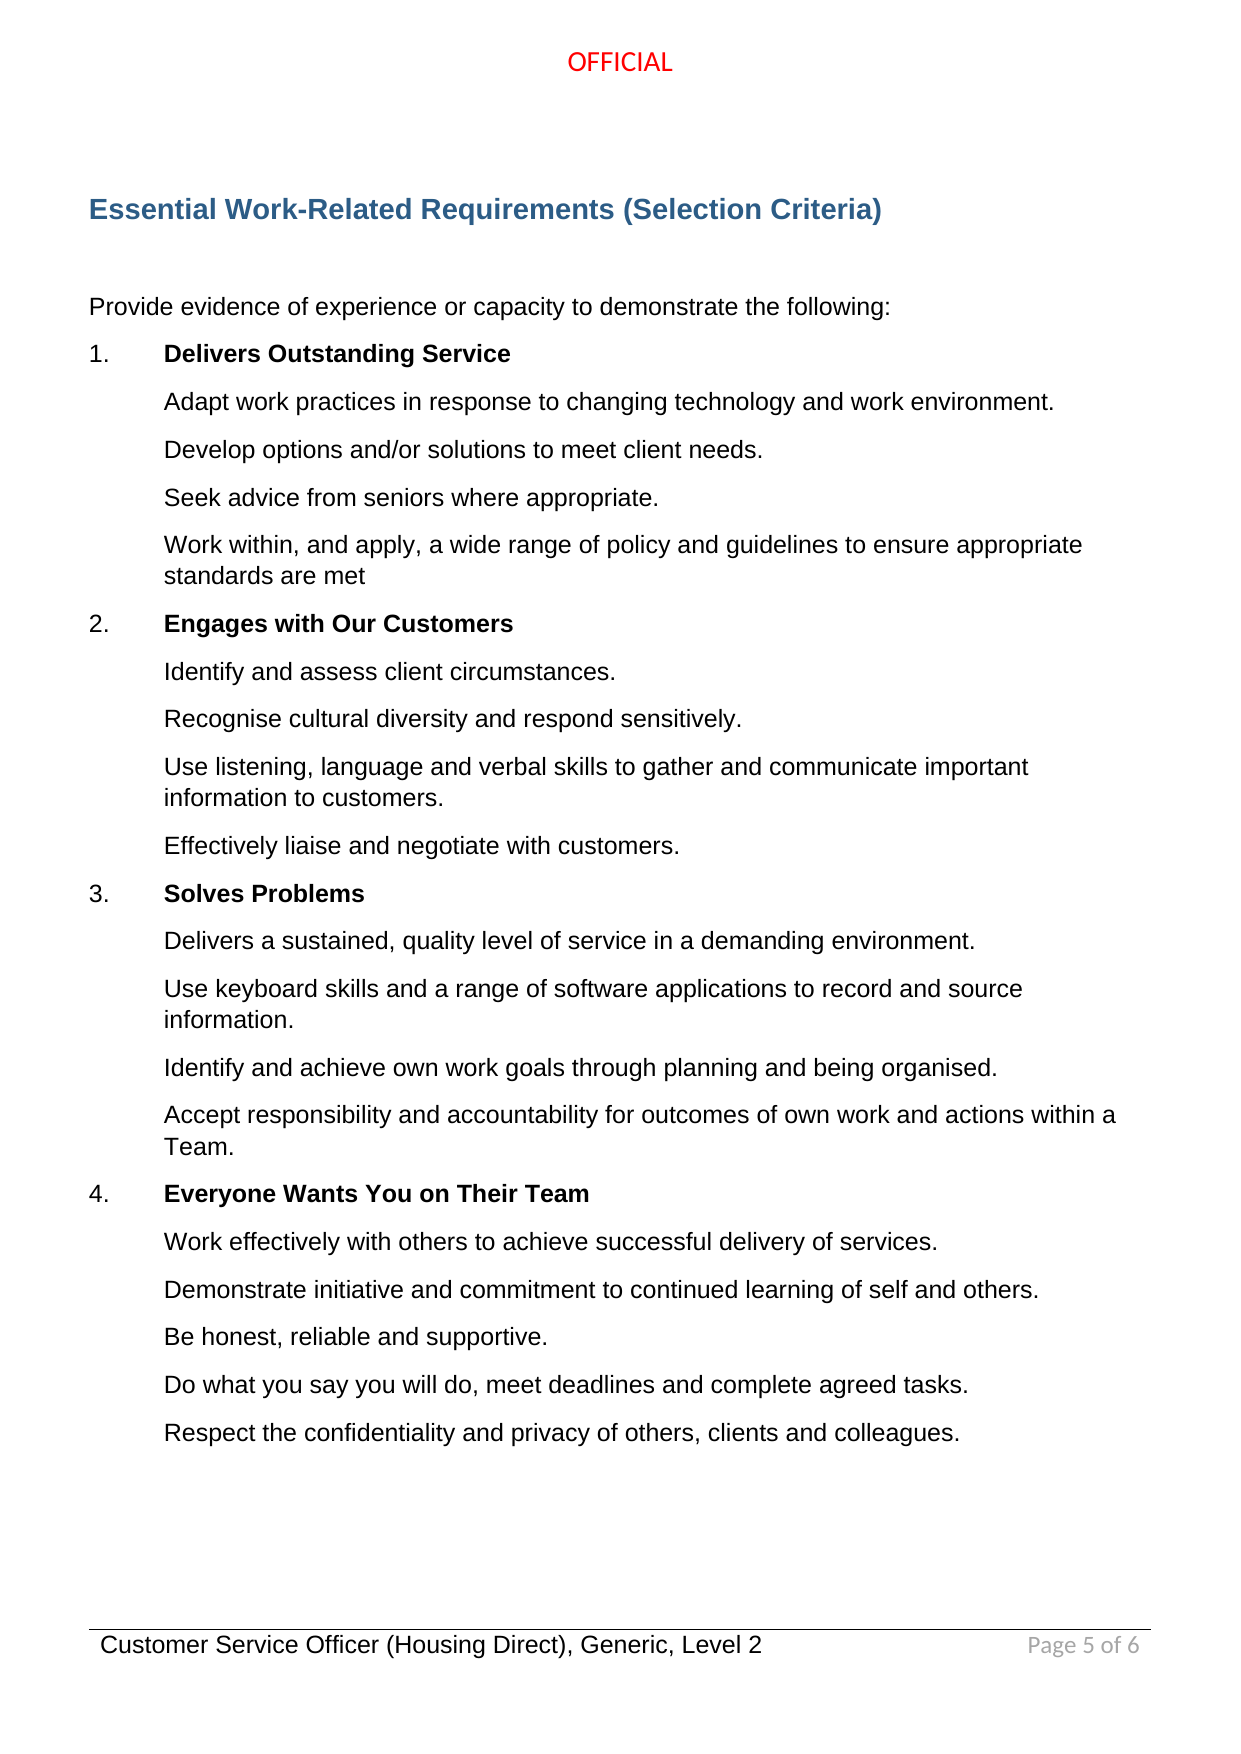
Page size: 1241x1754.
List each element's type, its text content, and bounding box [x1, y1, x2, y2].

text Effectively liaise and negotiate with customers. [89, 831, 1152, 859]
text Use listening, language and verbal skills to gather and communicate important information to customers. [164, 752, 1152, 812]
text Do what you say you will do, meet deadlines and complete agreed tasks. [89, 1370, 1152, 1399]
text Work within, and apply, a wide range of policy and guidelines to ensure appropriate standards are met [164, 530, 1152, 590]
text 4. Everyone Wants You on Their Team [89, 1179, 1152, 1208]
text Use keyboard skills and a range of software applications to record and source information. [164, 974, 1152, 1034]
text Identify and assess client circumstances. [89, 657, 1152, 685]
text 1. Delivers Outstanding Service [89, 339, 1152, 368]
text Demonstrate initiative and commitment to continued learning of self and others. [89, 1274, 1152, 1303]
text Recognise cultural diversity and respond sensitively. [89, 704, 1152, 733]
text Seek advice from seniors where appropriate. [89, 482, 1152, 511]
text Accept responsibility and accountability for outcomes of own work and actions within a Team. [164, 1100, 1152, 1160]
text 2. Engages with Our Customers [89, 609, 1152, 638]
text Essential Work-Related Requirements (Selection Criteria) [89, 192, 1152, 226]
text 3. Solves Problems [89, 878, 1152, 907]
text Provide evidence of experience or capacity to demonstrate the following: [89, 292, 1152, 320]
text Work effectively with others to achieve successful delivery of services. [89, 1227, 1152, 1256]
text Be honest, reliable and supportive. [89, 1322, 1152, 1351]
text Identify and achieve own work goals through planning and being organised. [89, 1053, 1152, 1081]
text Delivers a sustained, quality level of service in a demanding environment. [89, 926, 1152, 955]
text Respect the confidentiality and privacy of others, clients and colleagues. [89, 1418, 1152, 1446]
text Adapt work practices in response to changing technology and work environment. [89, 387, 1152, 416]
text Develop options and/or solutions to meet client needs. [89, 435, 1152, 463]
